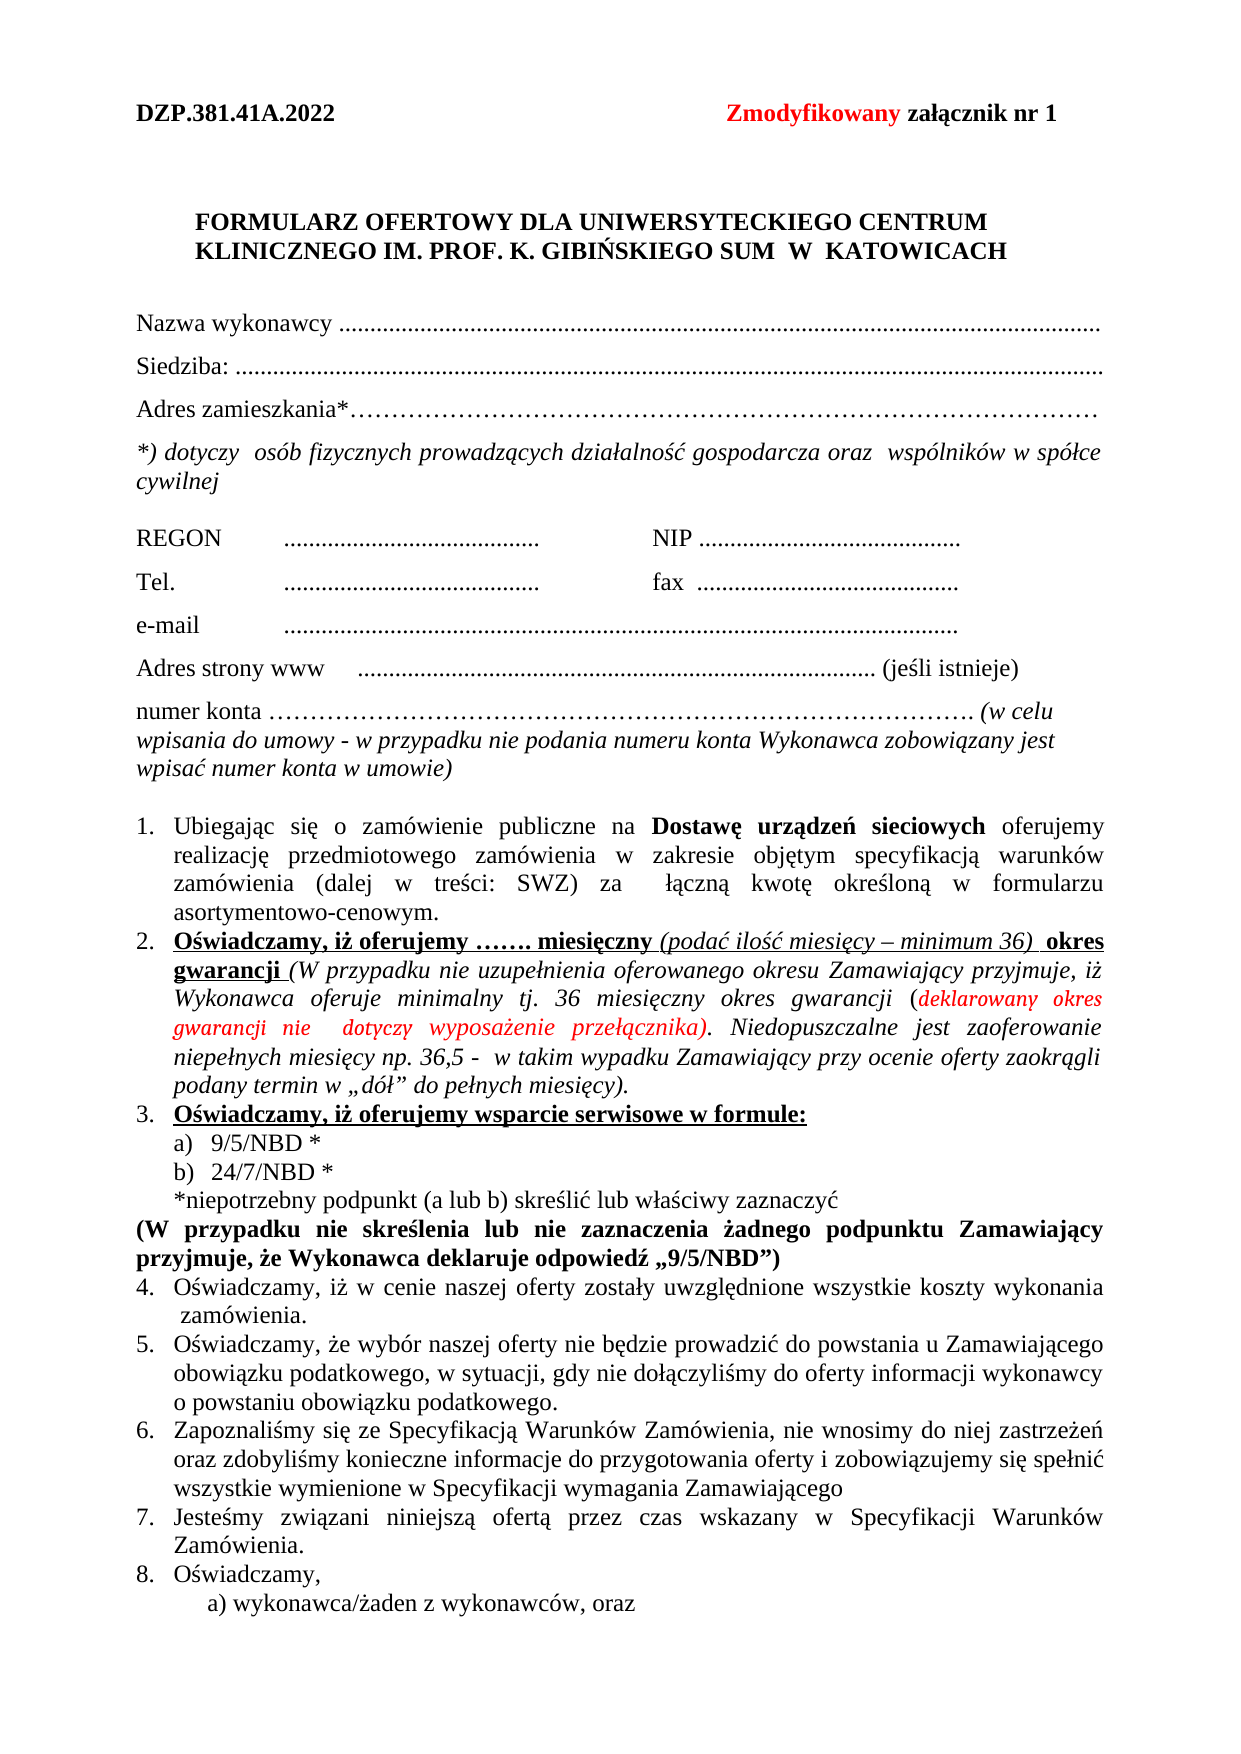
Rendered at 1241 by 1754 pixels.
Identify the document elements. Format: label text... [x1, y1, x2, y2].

list Zapoznaliśmy się ze Specyfikacją Warunków Zamówienia, nie wnosimy do niej zastrzeżeń oraz zdobyliśmy konieczne informacje do przygotowania oferty i zobowiązujemy się spełnić wszystkie wymienione w Specyfikacji wymagania Zamawiającego [136, 1415, 1104, 1502]
list Jesteśmy związani niniejszą ofertą przez czas wskazany w Specyfikacji Warunków Zamówienia. [136, 1502, 1104, 1559]
list Oświadczamy, [136, 1559, 1104, 1588]
text Siedziba: ........................................................................................................................................... [136, 351, 1104, 380]
text DZP.381.41A.2022 Zmodyfikowany załącznik nr 1 [136, 98, 1104, 127]
list Ubiegając się o zamówienie publiczne na Dostawę urządzeń sieciowych oferujemy realizację przedmiotowego zamówienia w zakresie objętym specyfikacją warunków zamówienia (dalej w treści: SWZ) za łączną kwotę określoną w formularzu asortymentowo-cenowym. [136, 811, 1104, 926]
text FORMULARZ OFERTOWY DLA UNIWERSYTECKIEGO CENTRUM KLINICZNEGO IM. PROF. K. GIBIŃSKIEGO SUM W KATOWICACH [195, 207, 1104, 265]
text *niepotrzebny podpunkt (a lub b) skreślić lub właściwy zaznaczyć [173, 1185, 1104, 1214]
text Adres zamieszkania*……………………………………………………………………………… [136, 394, 1104, 423]
list Oświadczamy, iż oferujemy ……. miesięczny (podać ilość miesięcy – minimum 36) okres gwarancji (W przypadku nie uzupełnienia oferowanego okresu Zamawiający przyjmuje, iż Wykonawca oferuje minimalny tj. 36 miesięczny okres gwarancji (deklarowany okres gwarancji nie dotyczy wyposażenie przełącznika). Niedopuszczalne jest zaoferowanie niepełnych miesięcy np. 36,5 - w takim wypadku Zamawiający przy ocenie oferty zaokrągli podany termin w „dół” do pełnych miesięcy). [136, 926, 1104, 1099]
text *) dotyczy osób fizycznych prowadzących działalność gospodarcza oraz wspólników w spółce cywilnej [136, 437, 1104, 495]
list 9/5/NBD * [173, 1128, 1104, 1157]
text e-mail ............................................................................................................ [136, 610, 1104, 638]
list Oświadczamy, iż oferujemy wsparcie serwisowe w formule: [136, 1099, 1104, 1128]
list Oświadczamy, że wybór naszej oferty nie będzie prowadzić do powstania u Zamawiającego obowiązku podatkowego, w sytuacji, gdy nie dołączyliśmy do oferty informacji wykonawcy o powstaniu obowiązku podatkowego. [136, 1329, 1104, 1415]
text (W przypadku nie skreślenia lub nie zaznaczenia żadnego podpunktu Zamawiający przyjmuje, że Wykonawca deklaruje odpowiedź „9/5/NBD”) [136, 1214, 1104, 1272]
list Oświadczamy, iż w cenie naszej oferty zostały uwzględnione wszystkie koszty wykonania zamówienia. [136, 1272, 1104, 1329]
text Tel. ......................................... fax .......................................... [136, 567, 1104, 595]
list 24/7/NBD * [173, 1157, 1104, 1185]
text Nazwa wykonawcy .......................................................................................................................... [136, 308, 1104, 337]
text numer konta …………………………………………………………………………. (w celu wpisania do umowy - w przypadku nie podania numeru konta Wykonawca zobowiązany jest wpisać numer konta w umowie) [136, 696, 1104, 782]
text REGON ......................................... NIP .......................................... [136, 523, 1104, 552]
text Adres strony www ................................................................................... (jeśli istnieje) [136, 653, 1104, 682]
list a) wykonawca/żaden z wykonawców, oraz [207, 1588, 1104, 1617]
